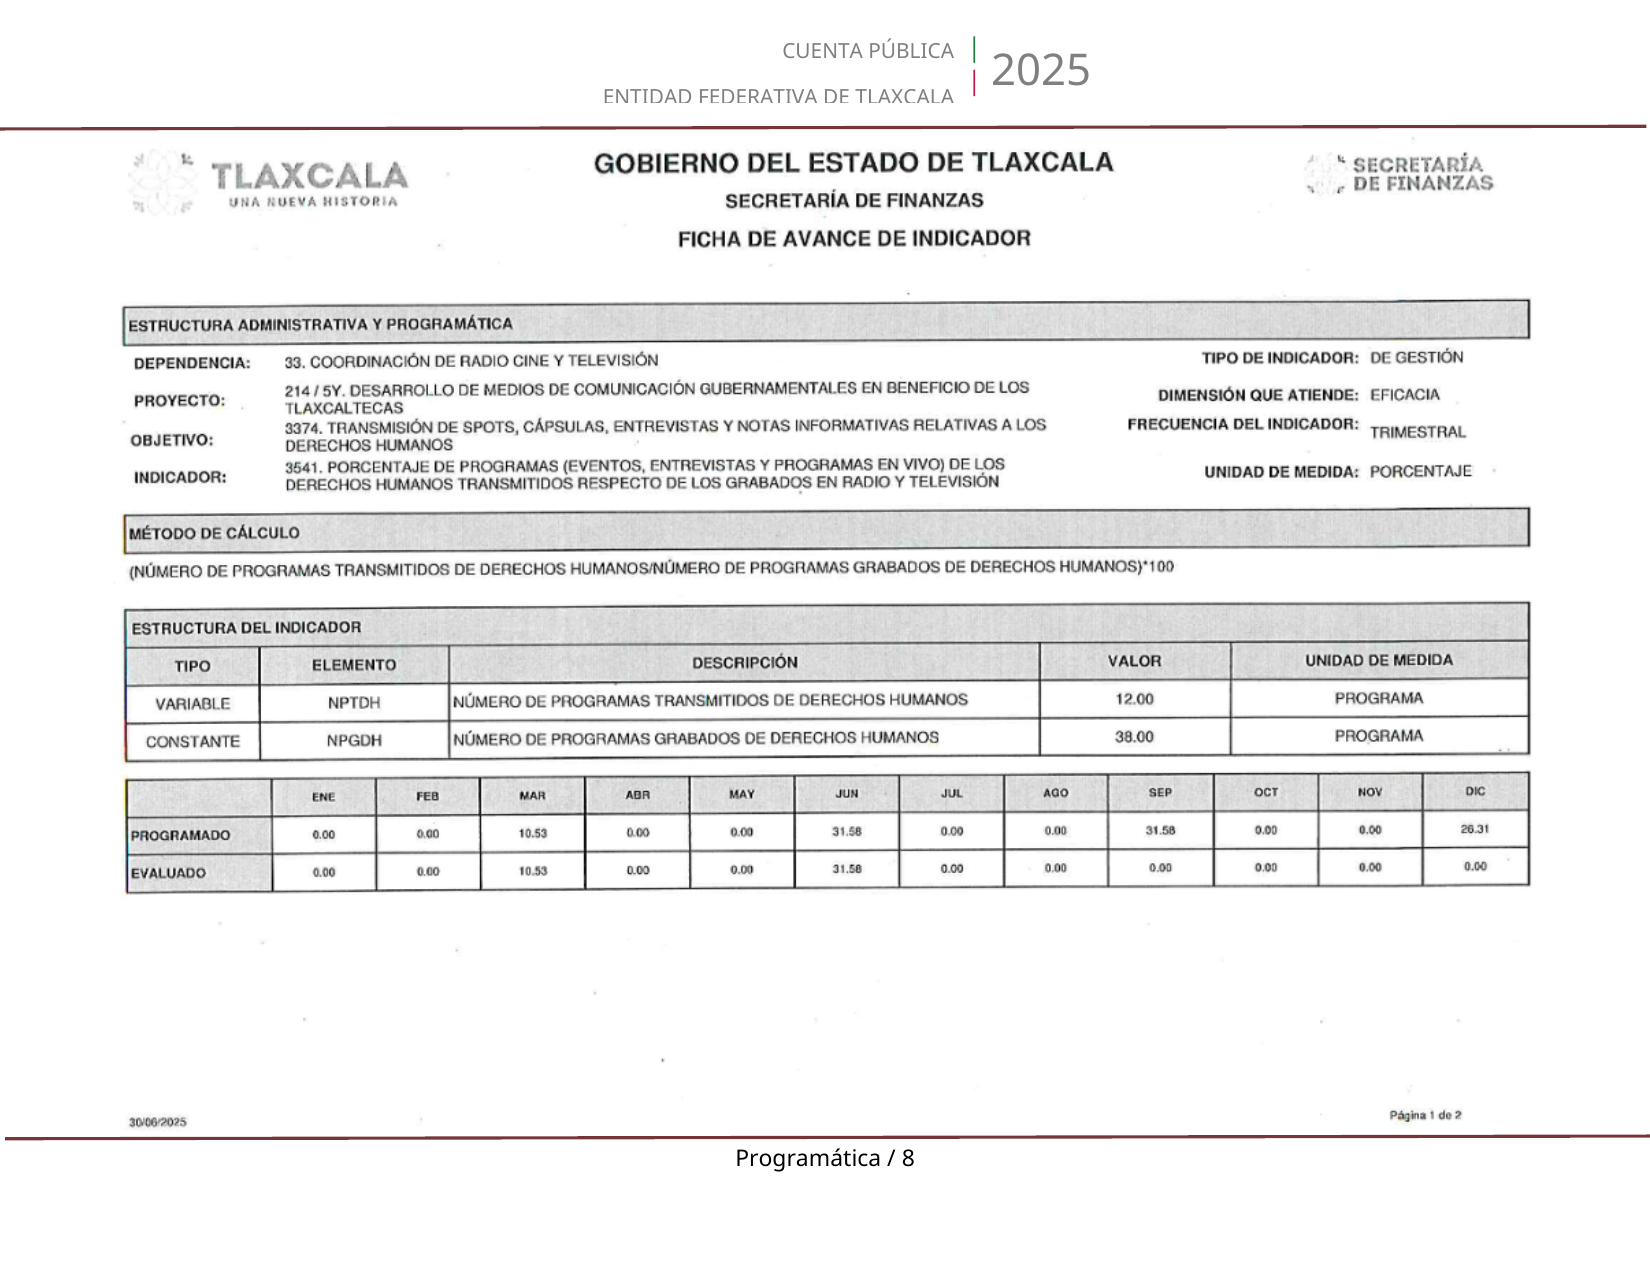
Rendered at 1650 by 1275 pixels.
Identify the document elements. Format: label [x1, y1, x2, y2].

picture [968, 28, 985, 99]
picture [112, 135, 1537, 1137]
